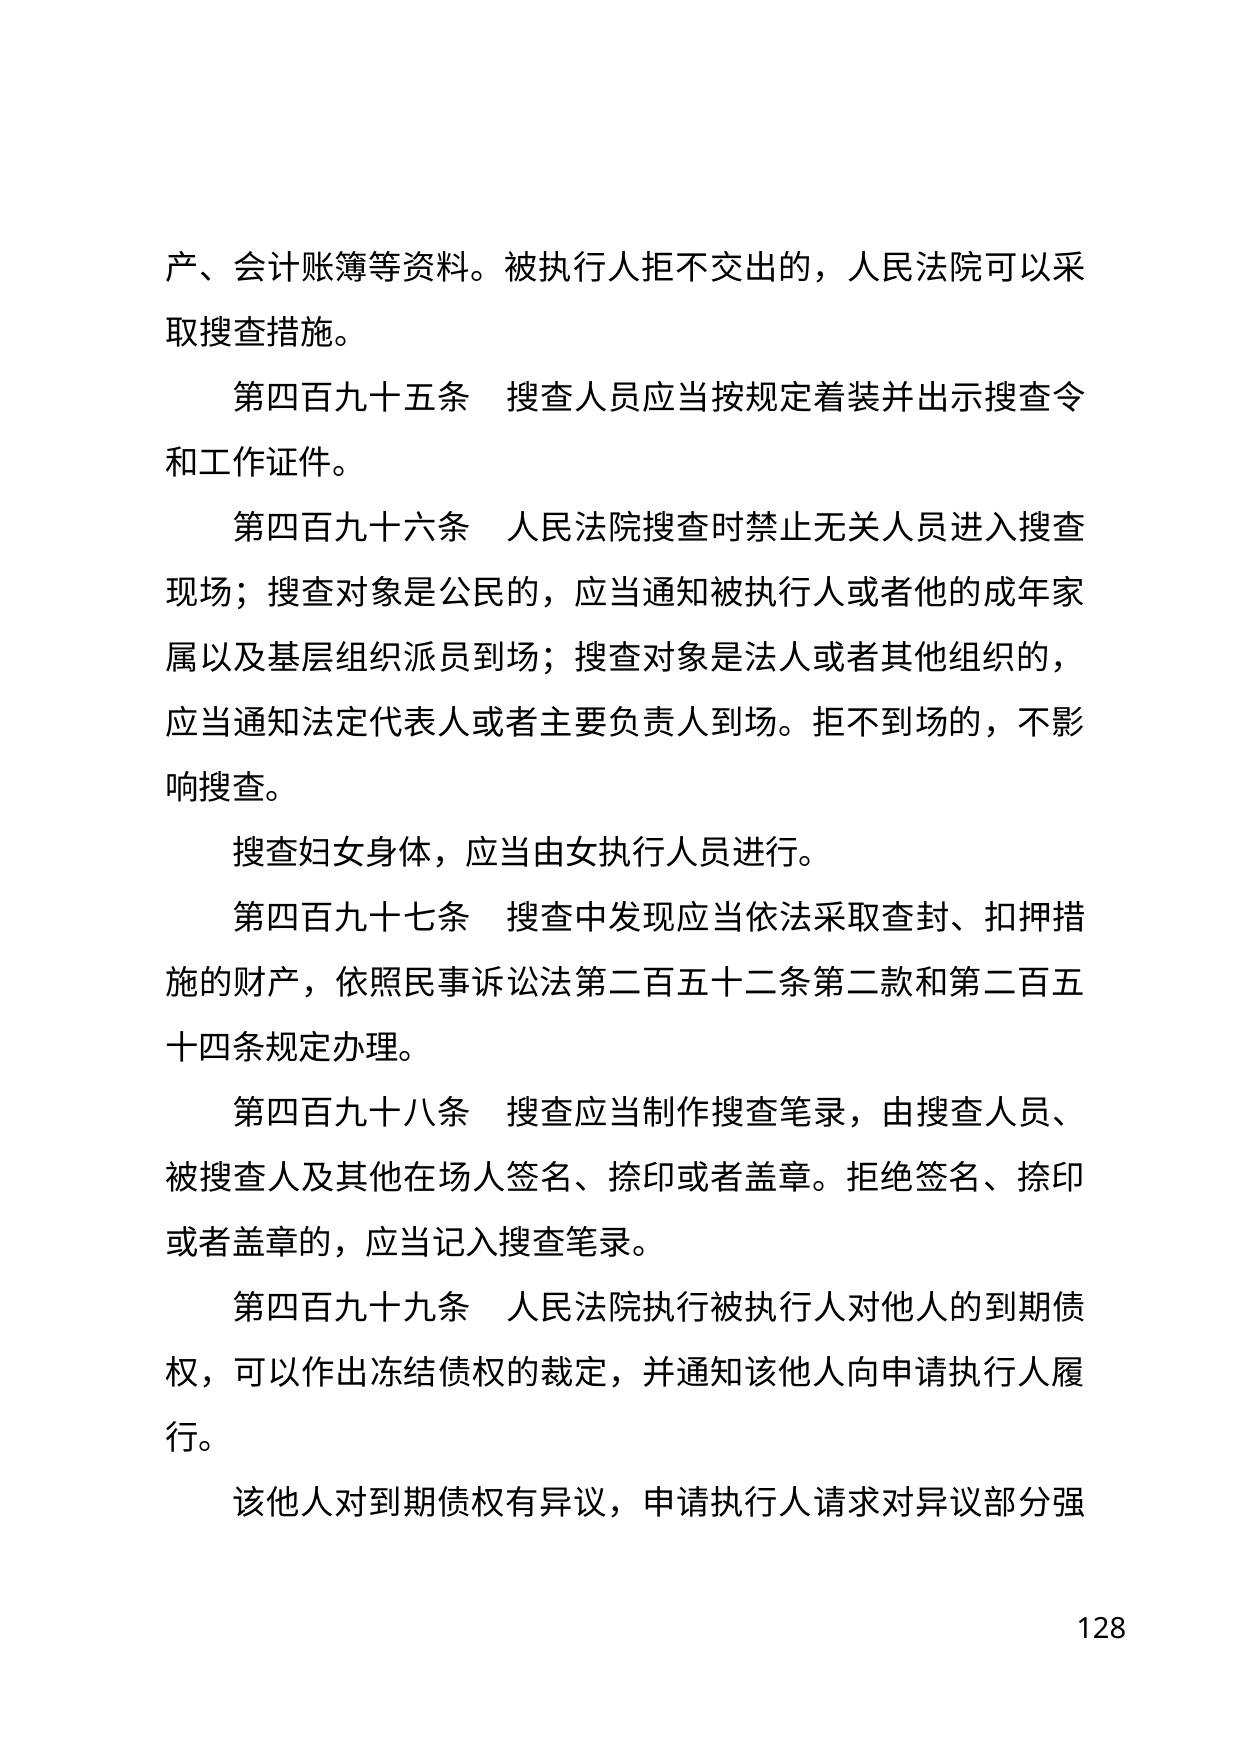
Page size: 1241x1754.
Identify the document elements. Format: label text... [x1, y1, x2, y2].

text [165, 233, 1087, 363]
text 第四百九十五条 搜查人员应当按规定着装并出示搜查令和工作证件。 [165, 363, 1087, 493]
text 第四百九十八条 搜查应当制作搜查笔录，由搜查人员、被搜查人及其他在场人签名、捺印或者盖章。拒绝签名、捺印或者盖章的，应当记入搜查笔录。 [165, 1078, 1087, 1273]
text 第四百九十九条 人民法院执行被执行人对他人的到期债权，可以作出冻结债权的裁定，并通知该他人向申请执行人履行。 [165, 1273, 1087, 1468]
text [165, 1468, 1087, 1533]
text 第四百九十六条 人民法院搜查时禁止无关人员进入搜查现场；搜查对象是公民的，应当通知被执行人或者他的成年家属以及基层组织派员到场；搜查对象是法人或者其他组织的，应当通知法定代表人或者主要负责人到场。拒不到场的，不影响搜查。 [165, 493, 1087, 818]
text 搜查妇女身体，应当由女执行人员进行。 [165, 818, 1087, 883]
text 第四百九十七条 搜查中发现应当依法采取查封、扣押措施的财产，依照民事诉讼法第二百五十二条第二款和第二百五十四条规定办理。 [165, 883, 1087, 1078]
